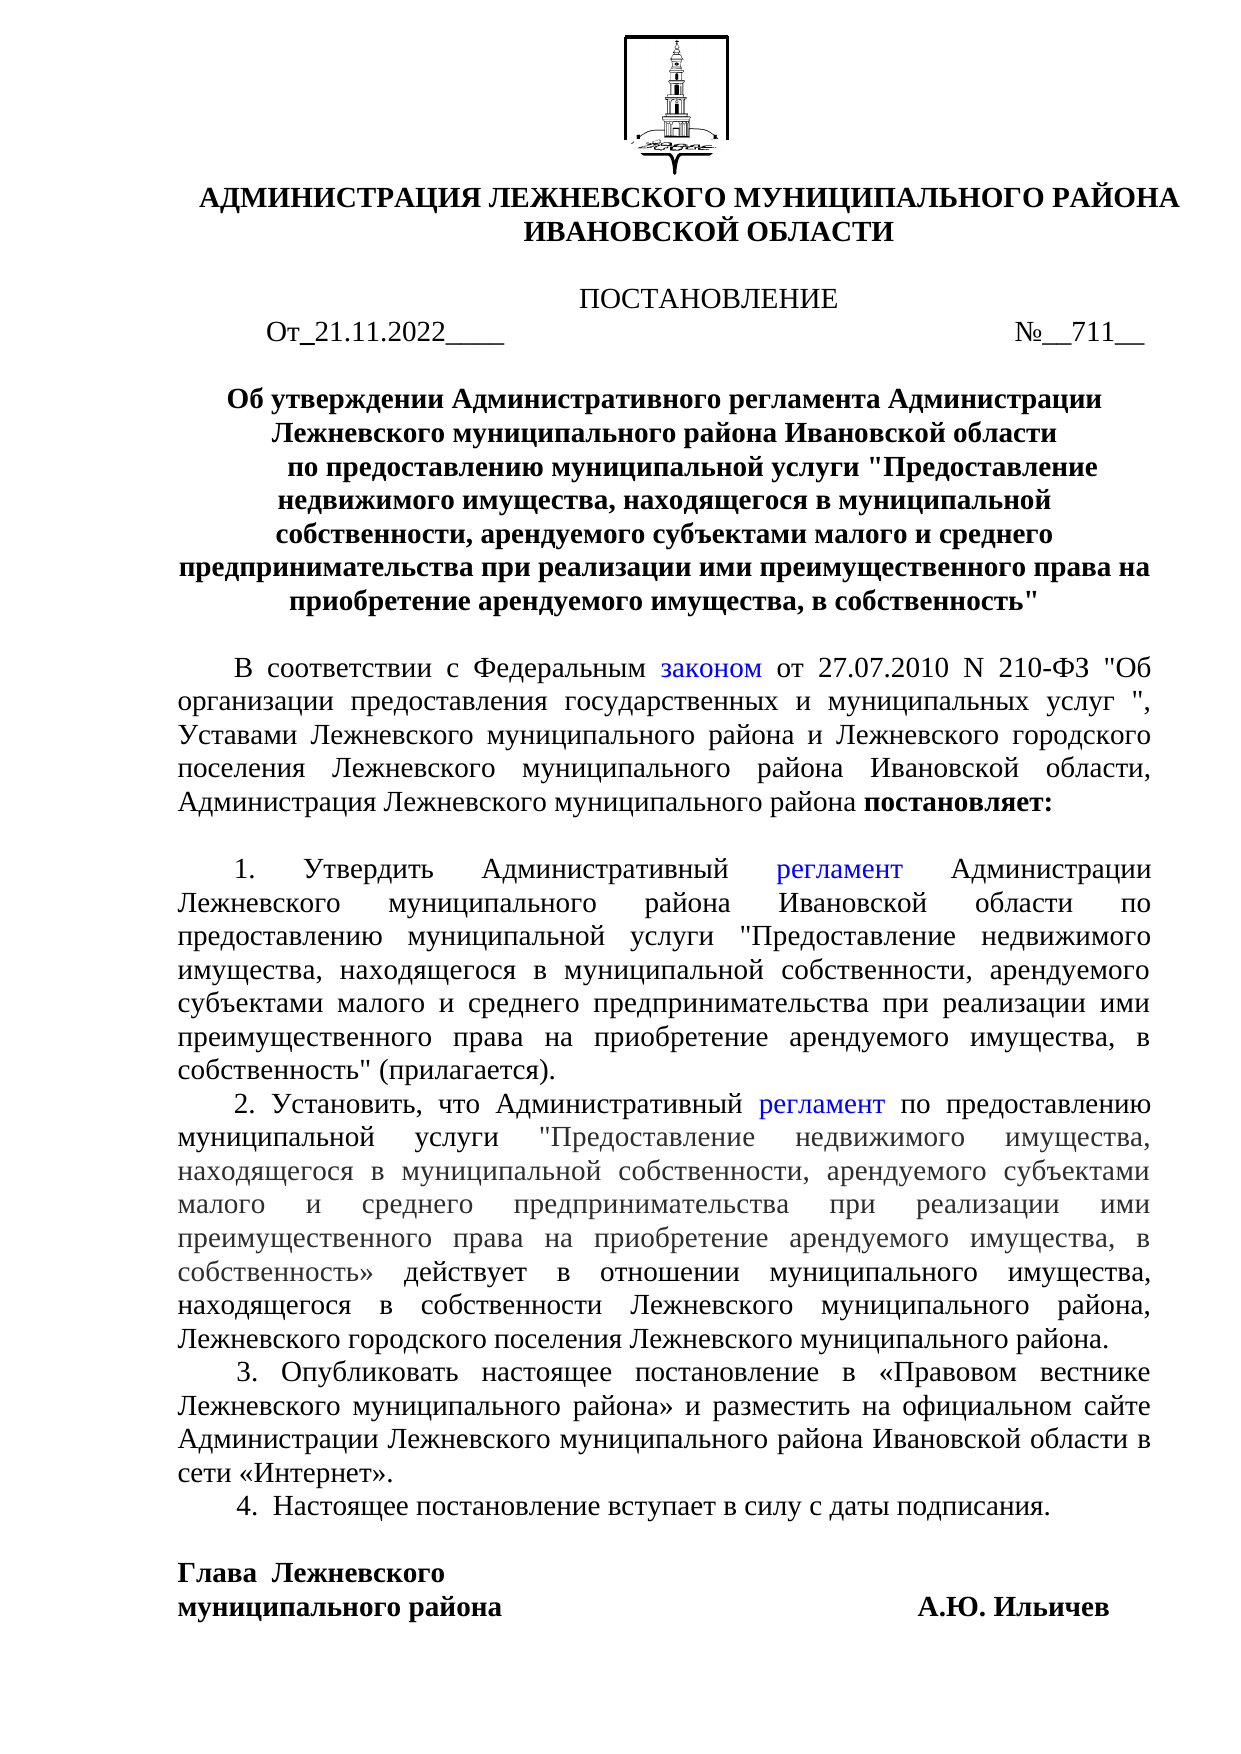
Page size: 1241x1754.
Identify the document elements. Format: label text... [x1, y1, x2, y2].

text по предоставлению муниципальной услуги "Предоставление недвижимого имущества, находящегося в муниципальной собственности, арендуемого субъектами малого и среднего предпринимательства при реализации ими преимущественного права на приобретение арендуемого имущества, в собственность" [177, 449, 1152, 616]
text Глава Лежневского [177, 1556, 1152, 1589]
text 3. Опубликовать настоящее постановление в «Правовом вестнике Лежневского муниципального района» и разместить на официальном сайте Администрации Лежневского муниципального района Ивановской области в сети «Интернет». [177, 1354, 1152, 1488]
text Об утверждении Административного регламента Администрации [177, 382, 1152, 415]
picture [625, 39, 728, 153]
text От_21.11.2022____ №__711__ [177, 314, 1152, 348]
subtitle АДМИНИСТРАЦИЯ ЛЕЖНЕВСКОГО МУНИЦИПАЛЬНОГО РАЙОНА [177, 180, 1202, 214]
text Лежневского муниципального района Ивановской области [177, 415, 1152, 449]
text В соответствии с Федеральным законом от 27.07.2010 N 210-ФЗ "Об организации предоставления государственных и муниципальных услуг ", Уставами Лежневского муниципального района и Лежневского городского поселения Лежневского муниципального района Ивановской области, Администрация Лежневского муниципального района постановляет: [177, 650, 1152, 818]
text 1. Утвердить Административный регламент Администрации Лежневского муниципального района Ивановской области по предоставлению муниципальной услуги "Предоставление недвижимого имущества, находящегося в муниципальной собственности, арендуемого субъектами малого и среднего предпринимательства при реализации ими преимущественного права на приобретение арендуемого имущества, в собственность" (прилагается). [177, 851, 1152, 1086]
text ПОСТАНОВЛЕНИЕ [177, 281, 1152, 314]
text 4. Настоящее постановление вступает в силу с даты подписания. [177, 1488, 1152, 1522]
text 2. Установить, что Административный регламент по предоставлению муниципальной услуги "Предоставление недвижимого имущества, находящегося в муниципальной собственности, арендуемого субъектами малого и среднего предпринимательства при реализации ими преимущественного права на приобретение арендуемого имущества, в собственность» действует в отношении муниципального имущества, находящегося в собственности Лежневского муниципального района, Лежневского городского поселения Лежневского муниципального района. [177, 1086, 1152, 1354]
text муниципального района А.Ю. Ильичев [177, 1589, 1152, 1623]
text ИВАНОВСКОЙ ОБЛАСТИ [177, 214, 1152, 247]
